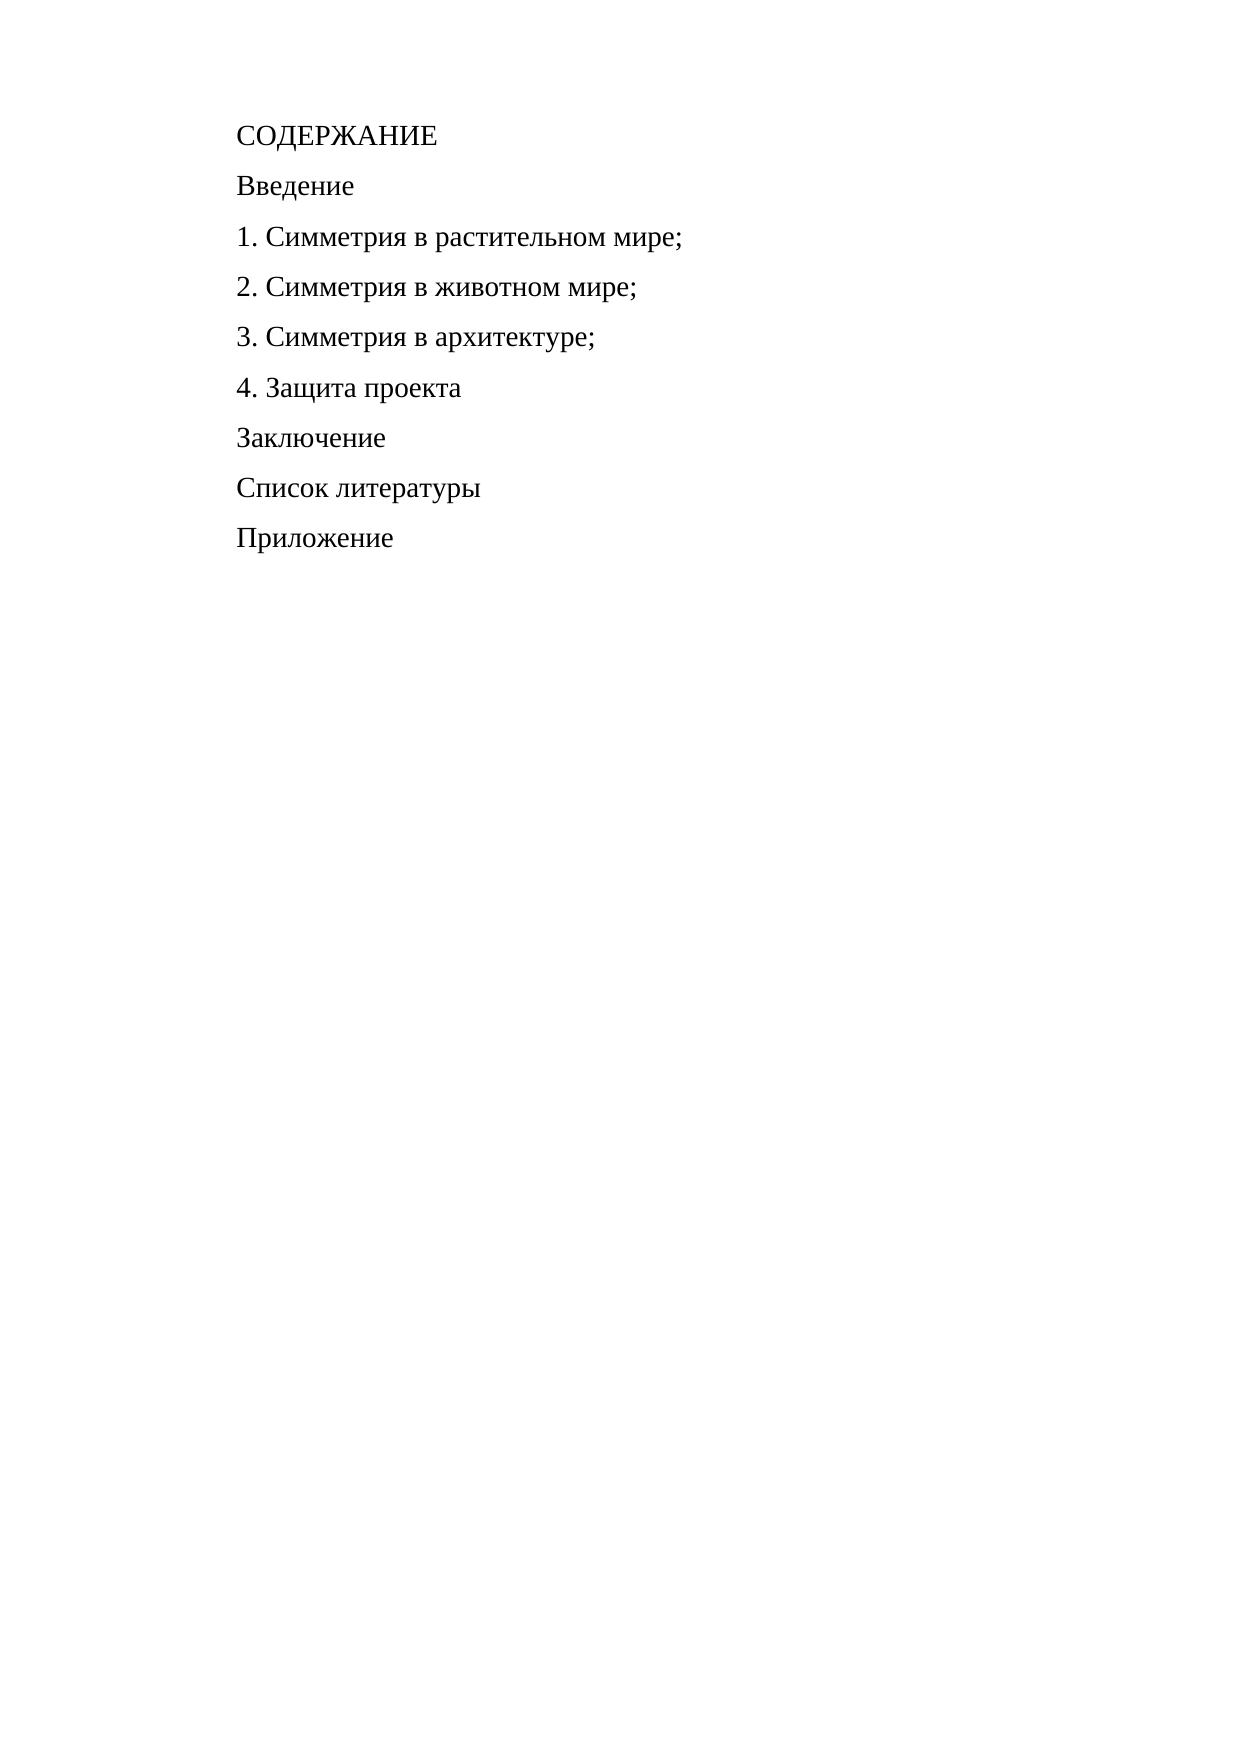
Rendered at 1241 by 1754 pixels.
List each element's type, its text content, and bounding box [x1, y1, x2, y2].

text Заключение [177, 420, 1152, 453]
text Введение [177, 168, 1152, 202]
text 4. Защита проекта [177, 370, 1152, 403]
text 3. Симметрия в архитектуре; [177, 319, 1152, 353]
text Список литературы [177, 470, 1152, 504]
text СОДЕРЖАНИЕ [177, 118, 1152, 152]
text Приложение [177, 521, 1152, 554]
text 1. Симметрия в растительном мире; [177, 219, 1152, 252]
text 2. Симметрия в животном мире; [177, 269, 1152, 303]
